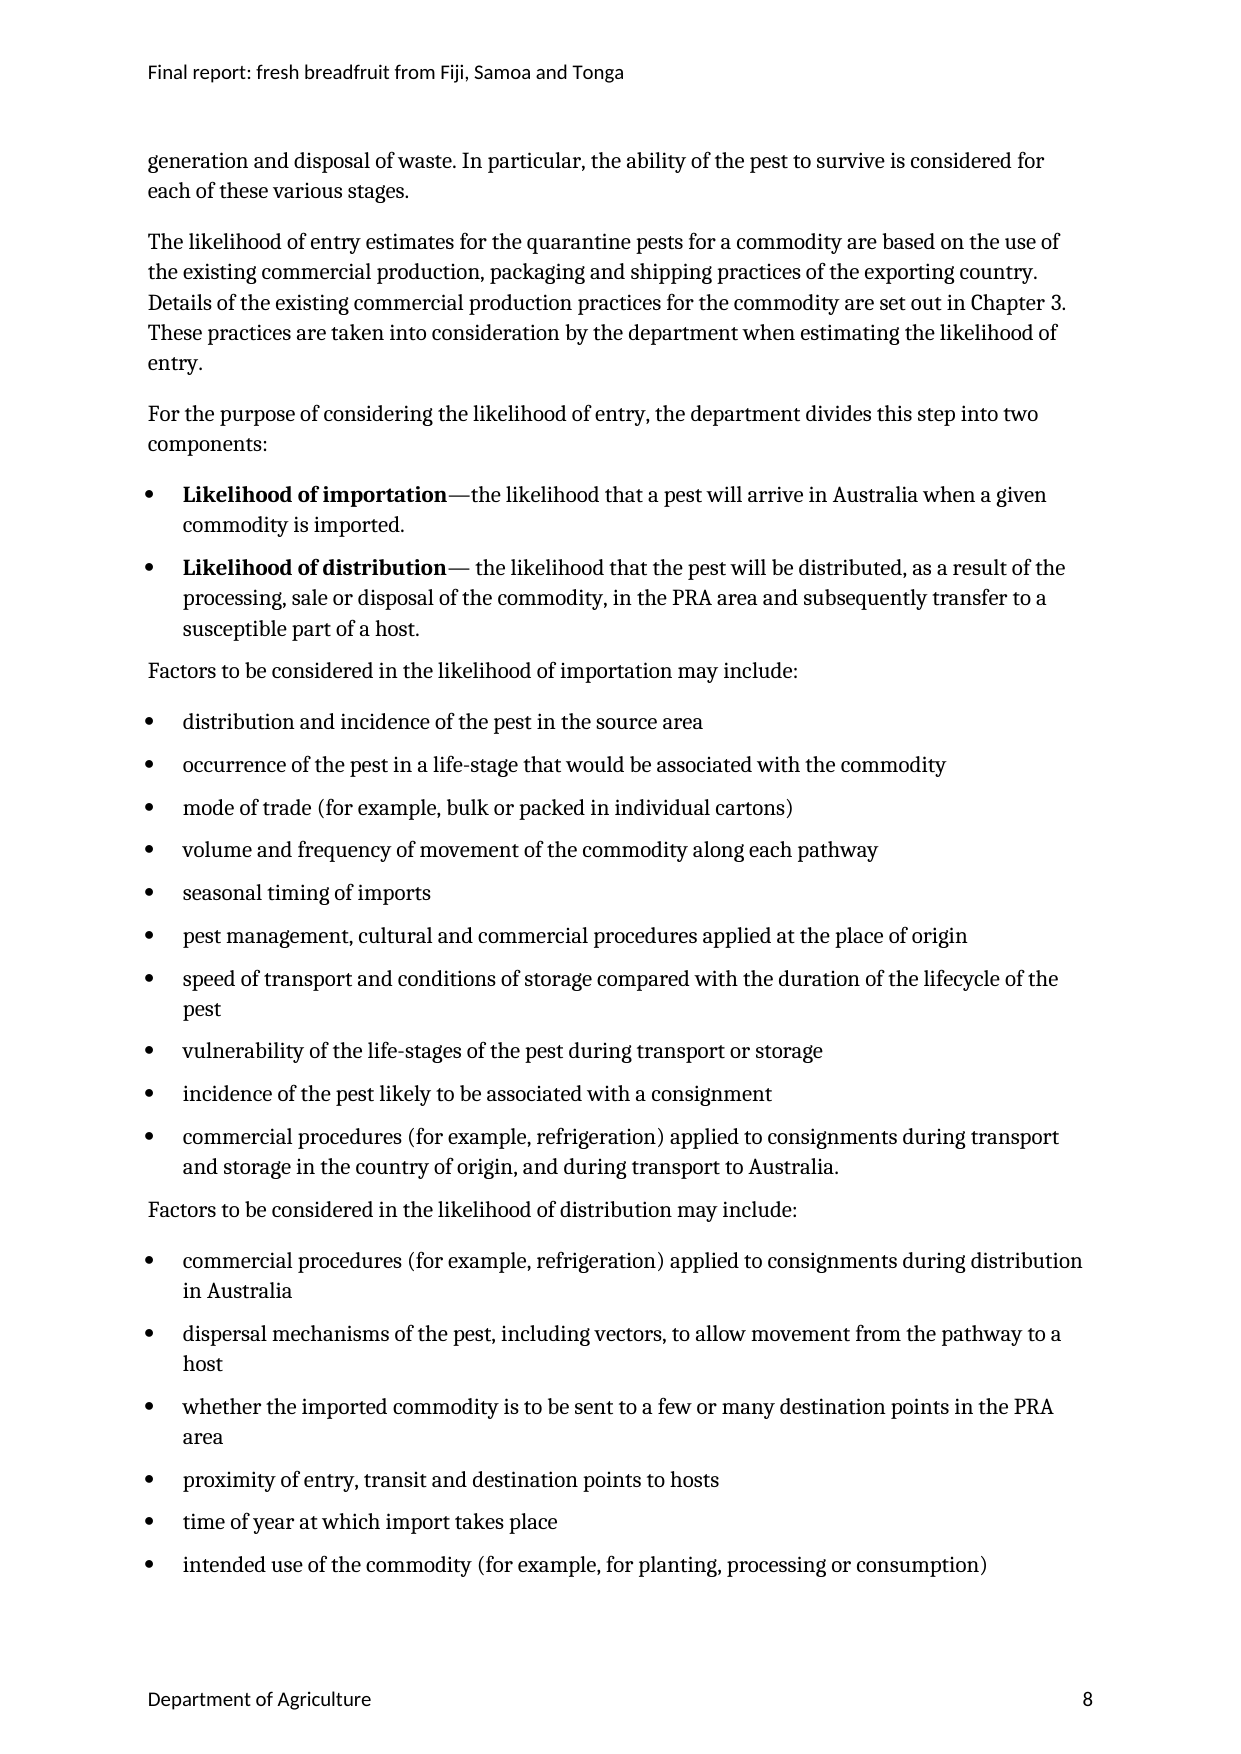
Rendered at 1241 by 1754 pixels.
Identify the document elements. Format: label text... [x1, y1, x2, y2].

list Likelihood of importation—the likelihood that a pest will arrive in Australia when a given commodity is imported. [145, 482, 1092, 539]
list commercial procedures (for example, refrigeration) applied to consignments during distribution in Australia [145, 1248, 1092, 1304]
list volume and frequency of movement of the commodity along each pathway [145, 837, 1092, 864]
list dispersal mechanisms of the pest, including vectors, to allow movement from the pathway to a host [145, 1321, 1092, 1377]
list incidence of the pest likely to be associated with a consignment [145, 1081, 1092, 1107]
list time of year at which import takes place [145, 1509, 1092, 1536]
list speed of transport and conditions of storage compared with the duration of the lifecycle of the pest [145, 965, 1092, 1022]
list proximity of entry, transit and destination points to hosts [145, 1466, 1092, 1493]
list seasonal timing of imports [145, 880, 1092, 906]
list vulnerability of the life-stages of the pest during transport or storage [145, 1038, 1092, 1065]
text Factors to be considered in the likelihood of importation may include: [148, 658, 1092, 684]
list pest management, cultural and commercial procedures applied at the place of origin [145, 923, 1092, 949]
text For the purpose of considering the likelihood of entry, the department divides this step into two components: [148, 401, 1092, 457]
list Likelihood of distribution— the likelihood that the pest will be distributed, as a result of the processing, sale or disposal of the commodity, in the PRA area and subsequently transfer to a susceptible part of a host. [145, 555, 1092, 642]
text Factors to be considered in the likelihood of distribution may include: [148, 1197, 1092, 1223]
list commercial procedures (for example, refrigeration) applied to consignments during transport and storage in the country of origin, and during transport to Australia. [145, 1124, 1092, 1180]
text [148, 148, 1092, 204]
list mode of trade (for example, bulk or packed in individual cartons) [145, 794, 1092, 821]
list occurrence of the pest in a life-stage that would be associated with the commodity [145, 752, 1092, 778]
text The likelihood of entry estimates for the quarantine pests for a commodity are based on the use of the existing commercial production, packaging and shipping practices of the exporting country. Details of the existing commercial production practices for the commodity are set out in Chapter 3. These practices are taken into consideration by the department when estimating the likelihood of entry. [148, 229, 1092, 376]
list distribution and incidence of the pest in the source area [145, 709, 1092, 736]
list whether the imported commodity is to be sent to a few or many destination points in the PRA area [145, 1393, 1092, 1450]
list intended use of the commodity (for example, for planting, processing or consumption) [145, 1552, 1092, 1578]
